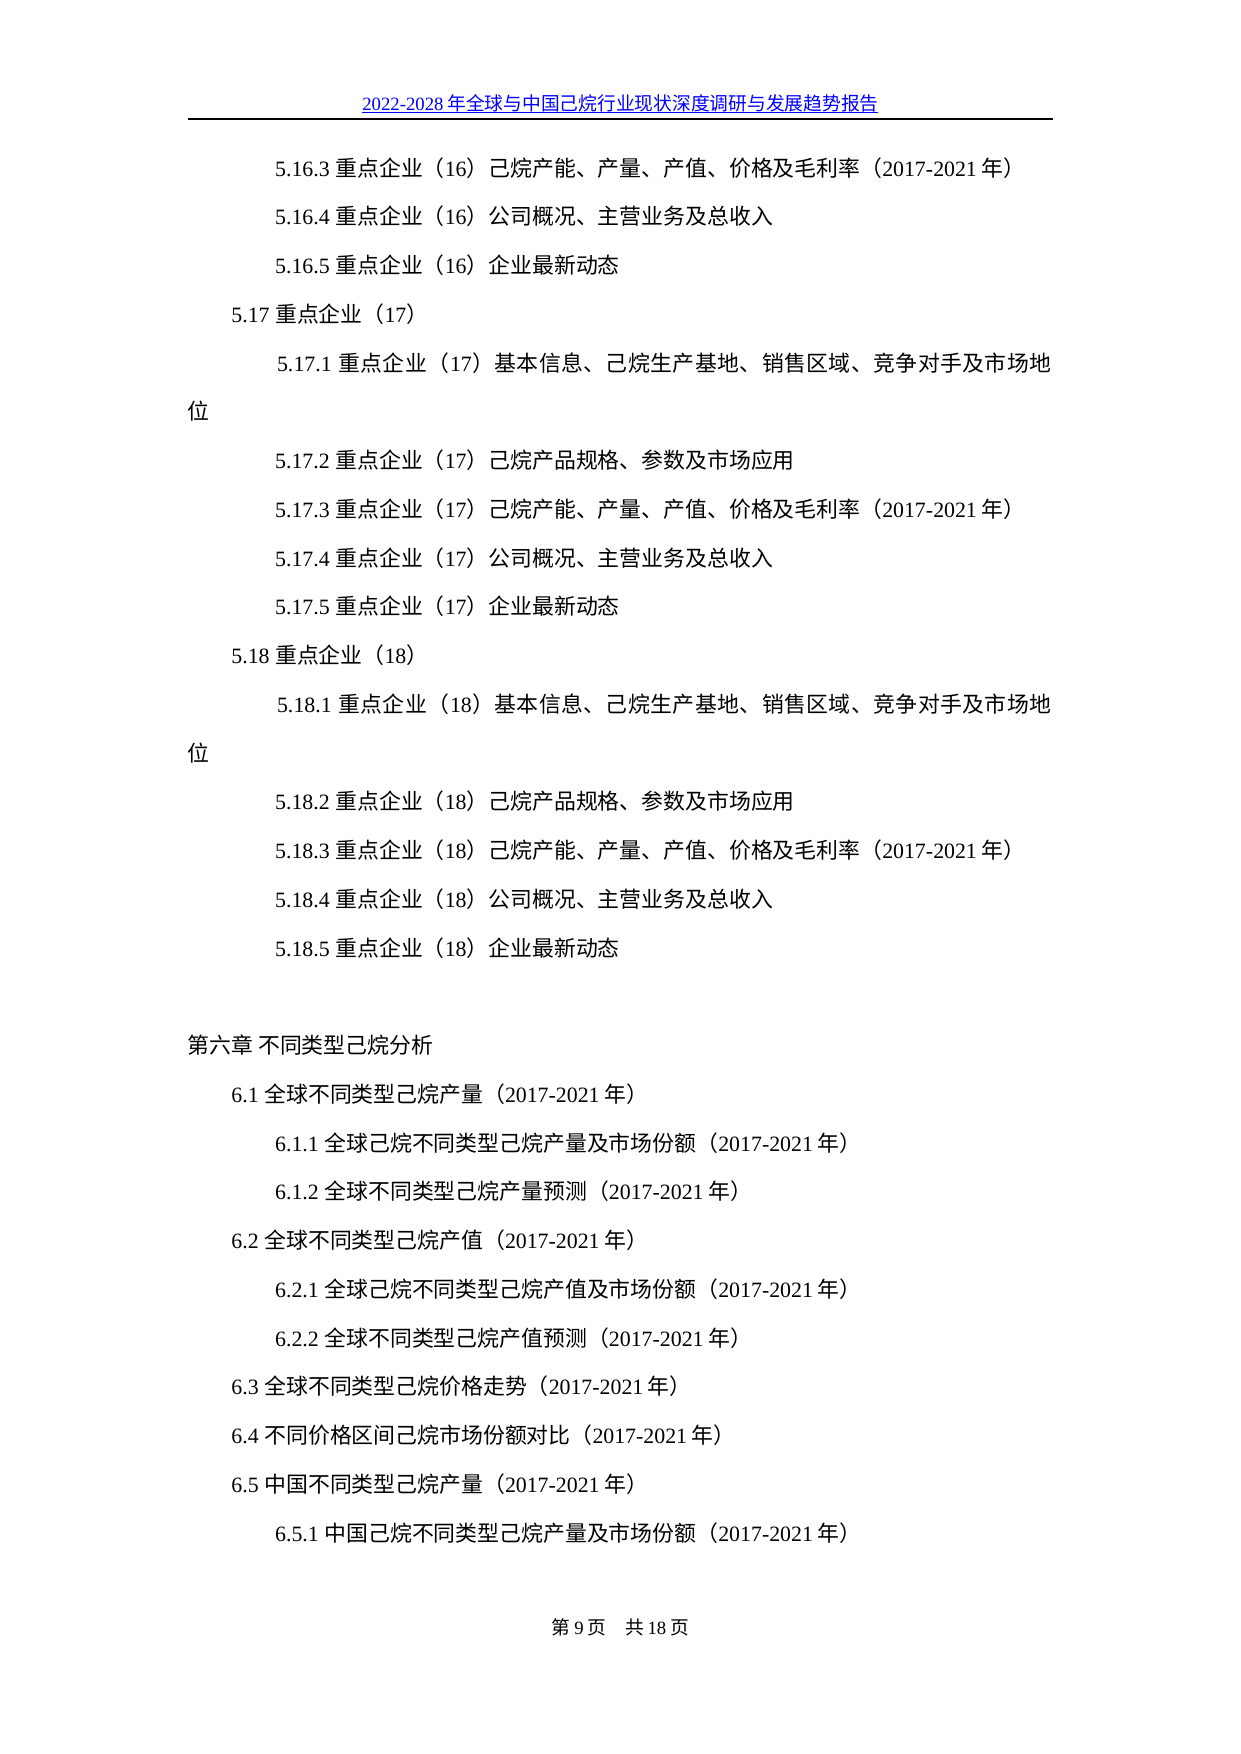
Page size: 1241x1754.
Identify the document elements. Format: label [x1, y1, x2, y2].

text [187, 150, 1053, 1548]
